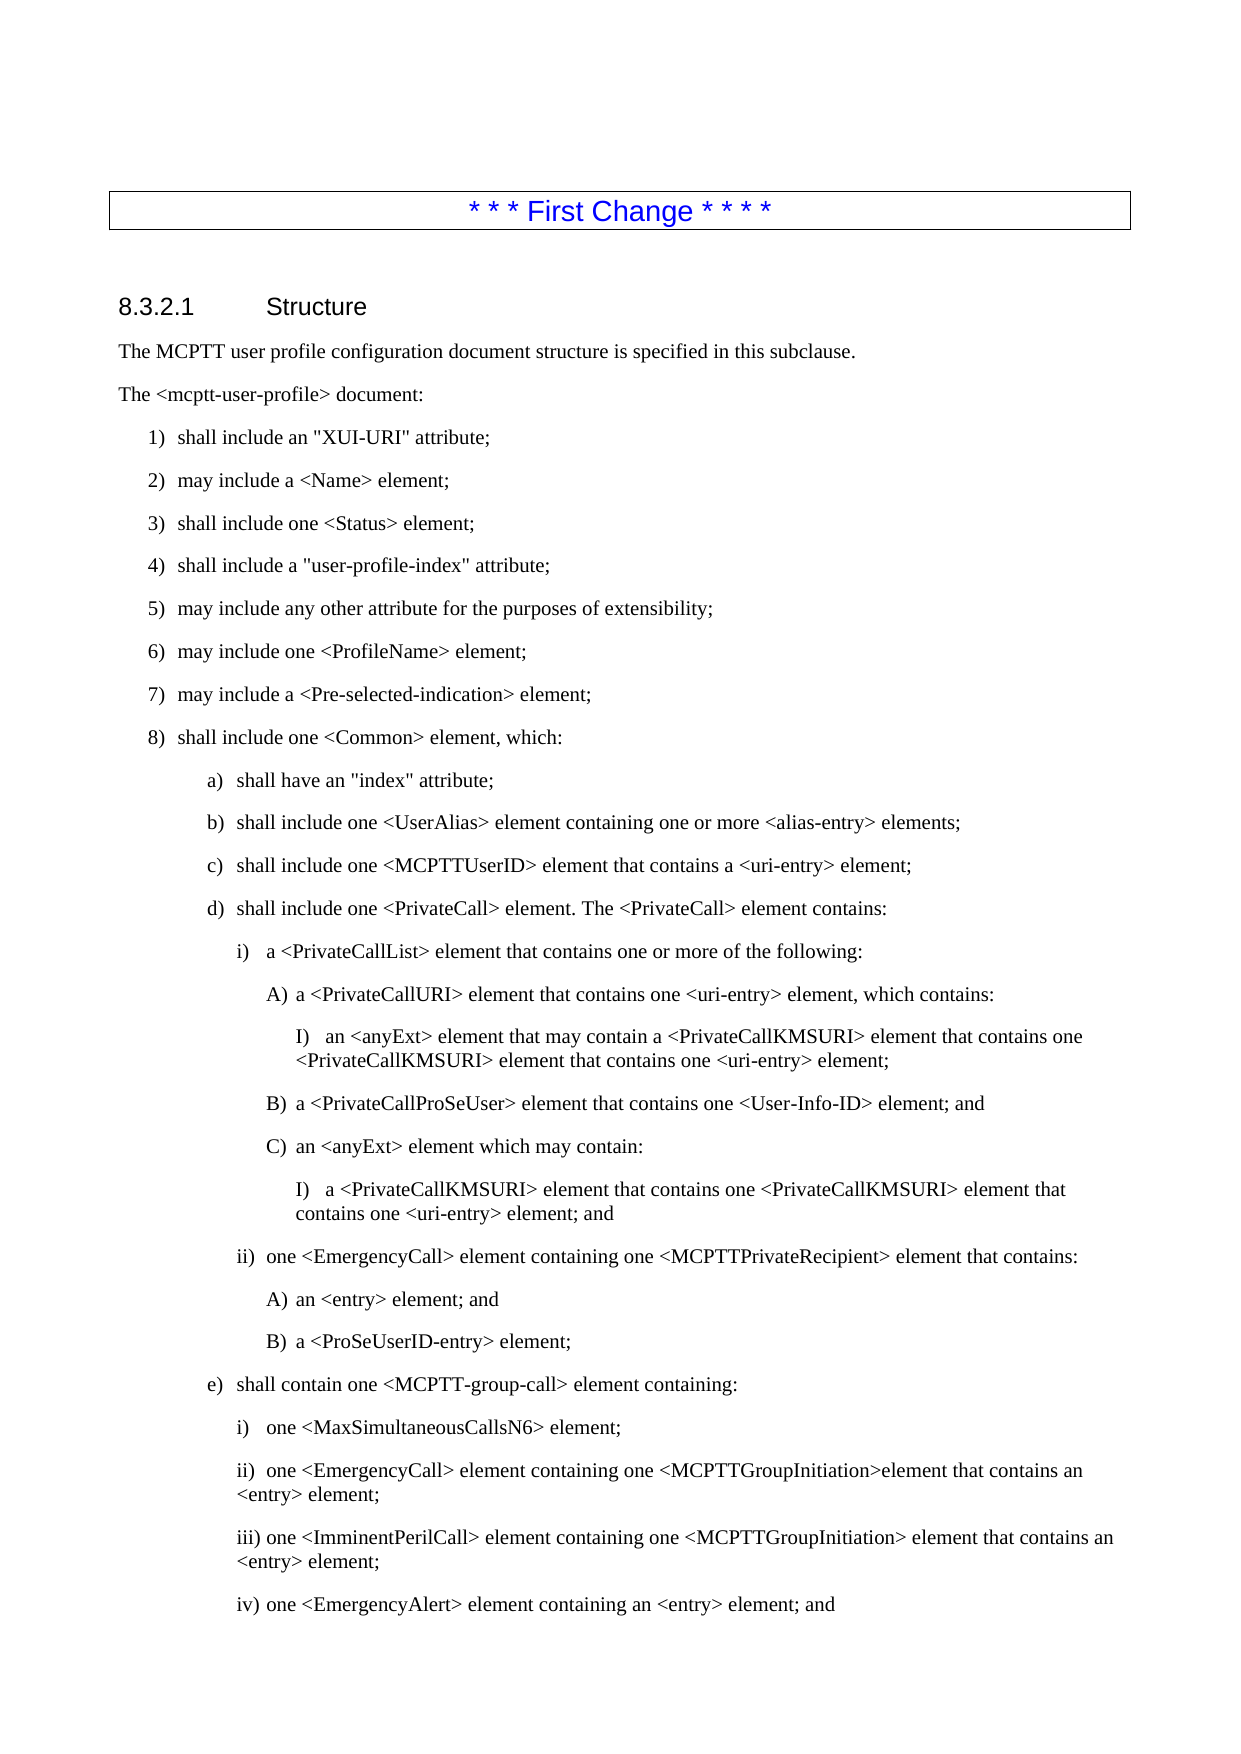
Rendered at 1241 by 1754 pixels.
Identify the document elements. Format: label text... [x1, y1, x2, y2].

text The MCPTT user profile configuration document structure is specified in this subclause. [118, 339, 1122, 363]
text 3) shall include one <Status> element; [148, 511, 1122, 535]
text iii) one <ImminentPerilCall> element containing one <MCPTTGroupInitiation> element that contains an <entry> element; [236, 1525, 1122, 1573]
text I) an <anyExt> element that may contain a <PrivateCallKMSURI> element that contains one <PrivateCallKMSURI> element that contains one <uri-entry> element; [295, 1024, 1122, 1072]
text * * * First Change * * * * [110, 192, 1130, 229]
text ii) one <EmergencyCall> element containing one <MCPTTGroupInitiation>element that contains an <entry> element; [236, 1458, 1122, 1506]
text 1) shall include an "XUI-URI" attribute; [148, 425, 1122, 449]
text ii) one <EmergencyCall> element containing one <MCPTTPrivateRecipient> element that contains: [236, 1244, 1122, 1268]
text B) a <PrivateCallProSeUser> element that contains one <User-Info-ID> element; and [266, 1091, 1122, 1115]
text d) shall include one <PrivateCall> element. The <PrivateCall> element contains: [207, 896, 1122, 920]
text B) a <ProSeUserID-entry> element; [266, 1329, 1122, 1353]
text iv) one <EmergencyAlert> element containing an <entry> element; and [236, 1592, 1122, 1616]
text A) a <PrivateCallURI> element that contains one <uri-entry> element, which contains: [266, 982, 1122, 1006]
text i) one <MaxSimultaneousCallsN6> element; [236, 1415, 1122, 1439]
text 8) shall include one <Common> element, which: [148, 725, 1122, 749]
text i) a <PrivateCallList> element that contains one or more of the following: [236, 939, 1122, 963]
subtitle 8.3.2.1 Structure [118, 292, 1122, 321]
text 7) may include a <Pre-selected-indication> element; [148, 682, 1122, 706]
text 4) shall include a "user-profile-index" attribute; [148, 553, 1122, 577]
text 2) may include a <Name> element; [148, 468, 1122, 492]
text I) a <PrivateCallKMSURI> element that contains one <PrivateCallKMSURI> element that contains one <uri-entry> element; and [295, 1177, 1122, 1225]
text C) an <anyExt> element which may contain: [266, 1134, 1122, 1158]
text A) an <entry> element; and [266, 1287, 1122, 1311]
text c) shall include one <MCPTTUserID> element that contains a <uri-entry> element; [207, 853, 1122, 877]
text e) shall contain one <MCPTT-group-call> element containing: [207, 1372, 1122, 1396]
text 6) may include one <ProfileName> element; [148, 639, 1122, 663]
text a) shall have an "index" attribute; [207, 767, 1122, 792]
text The <mcptt-user-profile> document: [118, 382, 1122, 406]
text 5) may include any other attribute for the purposes of extensibility; [148, 596, 1122, 620]
text b) shall include one <UserAlias> element containing one or more <alias-entry> elements; [207, 810, 1122, 834]
